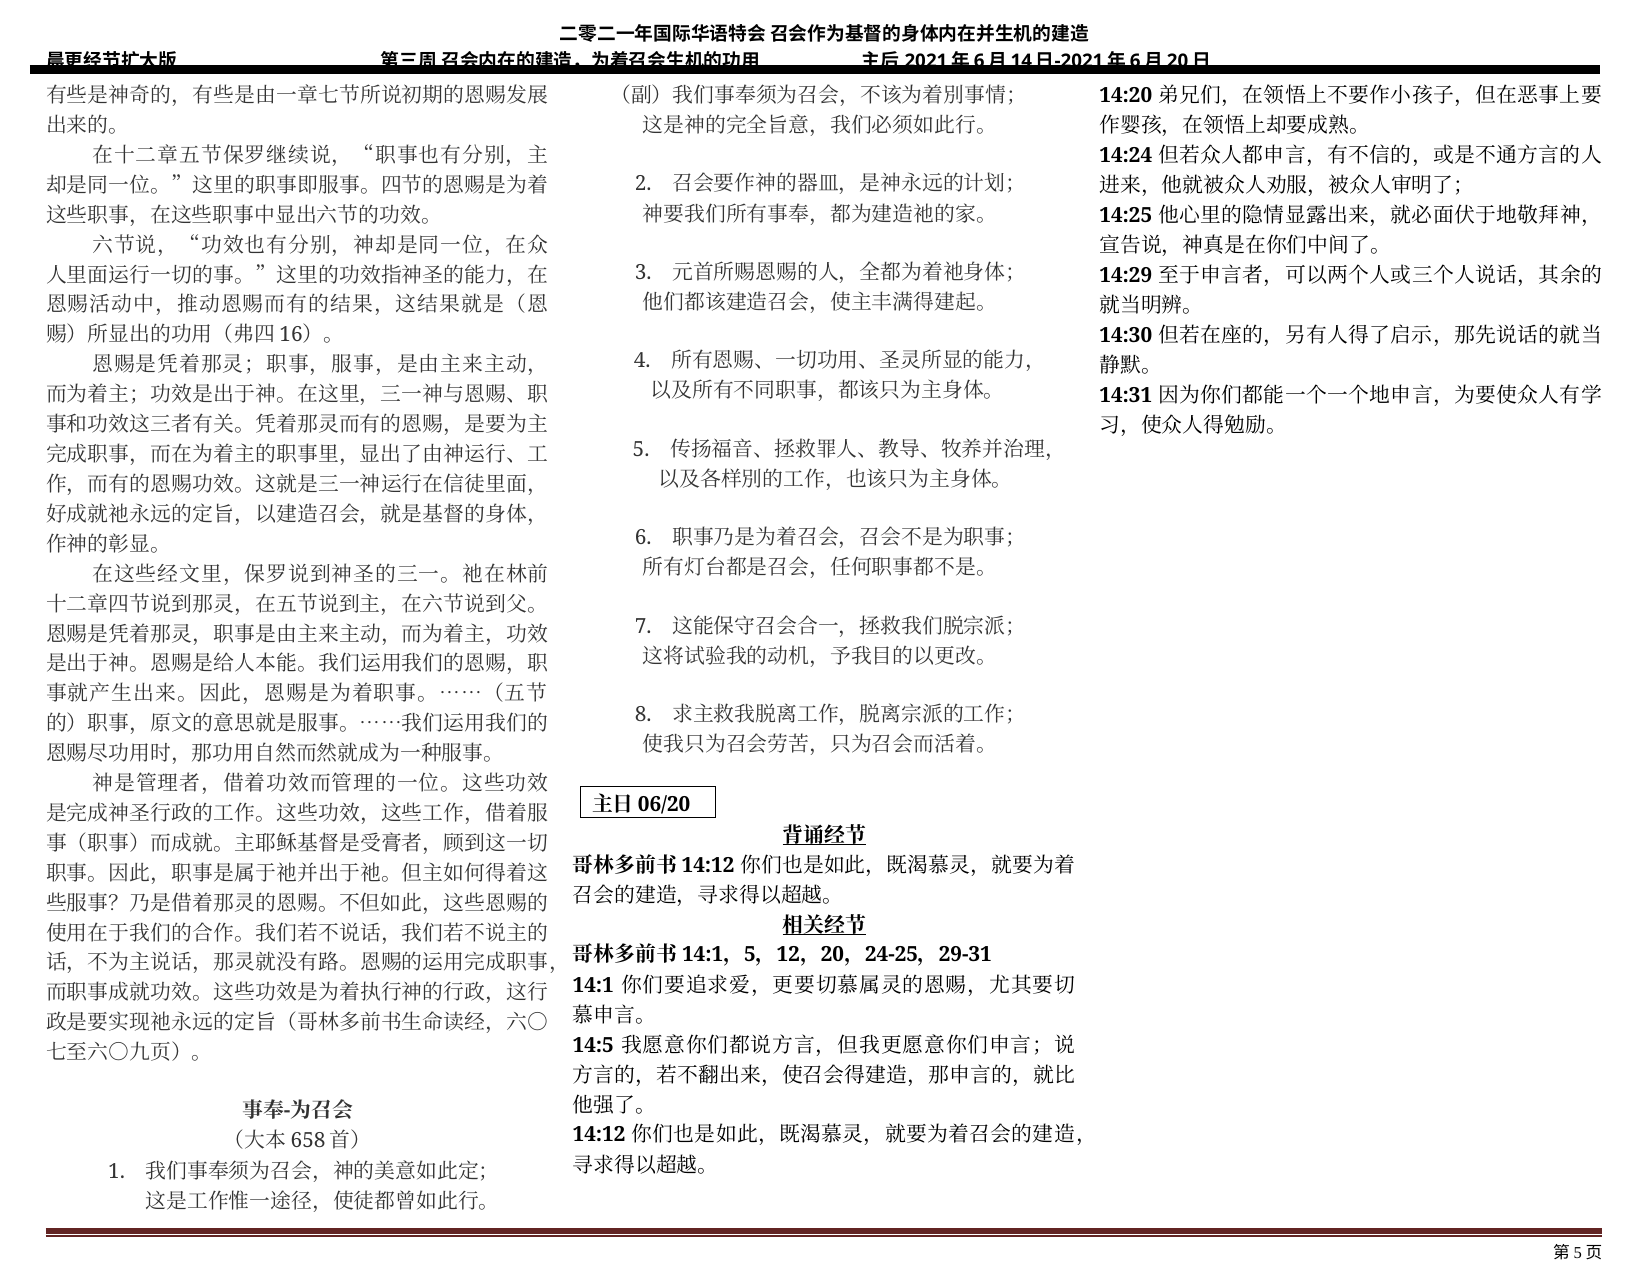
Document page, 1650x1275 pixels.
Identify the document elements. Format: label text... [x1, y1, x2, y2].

list 这能保守召会合一，拯救我们脱宗派； [572, 609, 1087, 639]
text 14:12 你们也是如此，既渴慕灵，就要为着召会的建造，寻求得以超越。 [572, 1118, 1076, 1178]
text 14:24 但若众人都申言，有不信的，或是不通方言的人进来，他就被众人劝服，被众人审明了； [1099, 139, 1602, 199]
text 六节说，“功效也有分别，神却是同一位，在众人里面运行一切的事。”这里的功效指神圣的能力，在恩赐活动中，推动恩赐而有的结果，这结果就是（恩赐）所显出的功用（弗四16）。 [46, 228, 549, 348]
text 以及所有不同职事，都该只为主身体。 [629, 374, 1087, 404]
text 哥林多前书14:12 你们也是如此，既渴慕灵，就要为着召会的建造，寻求得以超越。 [572, 848, 1076, 908]
list 所有恩赐、一切功用、圣灵所显的能力， [591, 344, 1087, 374]
text 他们都该建造召会，使主丰满得建起。 [610, 285, 1087, 315]
text 哥林多前书 14:1，5，12，20，24-25，29-31 [572, 938, 1076, 968]
text 14:20 弟兄们，在领悟上不要作小孩子，但在恶事上要作婴孩，在领悟上却要成熟。 [1099, 79, 1602, 139]
text 在十二章五节保罗继续说，“职事也有分别，主却是同一位。”这里的职事即服事。四节的恩赐是为着这些职事，在这些职事中显出六节的功效。 [46, 138, 549, 228]
text 14:1 你们要追求爱，更要切慕属灵的恩赐，尤其要切慕申言。 [572, 968, 1076, 1028]
list 元首所赐恩赐的人，全都为着祂身体； [572, 255, 1087, 285]
text 使我只为召会劳苦，只为召会而活着。 [610, 728, 1087, 757]
text 14:25 他心里的隐情显露出来，就必面伏于地敬拜神，宣告说，神真是在你们中间了。 [1099, 199, 1602, 259]
text 神要我们所有事奉，都为建造祂的家。 [610, 197, 1087, 227]
text （副）我们事奉须为召会，不该为着別事情； [610, 79, 1087, 108]
text 这是神的完全旨意，我们必须如此行。 [610, 108, 1087, 138]
text 这是工作惟一途径，使徒都曾如此行。 [83, 1184, 561, 1214]
list 传扬福音、拯救罪人、教导、牧养并治理， [610, 432, 1087, 462]
text 以及各样別的工作，也该只为主身体。 [647, 462, 1087, 492]
text 为着那灵的表显，恩赐是各有不同的。……林前十二章四节的恩赐是指外面的恩赐，事奉的才能或本能；有些是神奇的，有些是由一章七节所说初期的恩赐发展出来的。 [46, 79, 549, 138]
list 事奉-为召会 [46, 1094, 549, 1124]
table_header 主日06/20 [581, 787, 715, 817]
list 职事乃是为着召会，召会不是为职事； [572, 521, 1087, 551]
list 召会要作神的器皿，是神永远的计划； [572, 167, 1087, 197]
text 所有灯台都是召会，任何职事都不是。 [610, 551, 1087, 581]
text 背诵经节 [572, 818, 1076, 848]
text 恩赐是凭着那灵；职事，服事，是由主来主动，而为着主；功效是出于神。在这里，三一神与恩赐、职事和功效这三者有关。凭着那灵而有的恩赐，是要为主完成职事，而在为着主的职事里，显出了由神运行、工作，而有的恩赐功效。这就是三一神运行在信徒里面，好成就祂永远的定旨，以建造召会，就是基督的身体，作神的彰显。 [46, 348, 549, 557]
text 神是管理者，借着功效而管理的一位。这些功效是完成神圣行政的工作。这些功效，这些工作，借着服事（职事）而成就。主耶稣基督是受膏者，顾到这一切职事。因此，职事是属于祂并出于祂。但主如何得着这些服事？乃是借着那灵的恩赐。不但如此，这些恩赐的使用在于我们的合作。我们若不说话，我们若不说主的话，不为主说话，那灵就没有路。恩赐的运用完成职事，而职事成就功效。这些功效是为着执行神的行政，这行政是要实现祂永远的定旨（哥林多前书生命读经，六○七至六○九页）。 [46, 766, 549, 1065]
text 14:29 至于申言者，可以两个人或三个人说话，其余的就当明辨。 [1099, 259, 1602, 319]
list （大本658首） [46, 1124, 549, 1154]
text 相关经节 [572, 908, 1076, 938]
text 14:5 我愿意你们都说方言，但我更愿意你们申言；说方言的，若不翻出来，使召会得建造，那申言的，就比他强了。 [572, 1028, 1076, 1118]
text 14:30 但若在座的，另有人得了启示，那先说话的就当静默。 [1099, 319, 1602, 379]
text 在这些经文里，保罗说到神圣的三一。祂在林前十二章四节说到那灵，在五节说到主，在六节说到父。恩赐是凭着那灵，职事是由主来主动，而为着主，功效是出于神。恩赐是给人本能。我们运用我们的恩赐，职事就产生出来。因此，恩赐是为着职事。……（五节的）职事，原文的意思就是服事。……我们运用我们的恩赐尽功用时，那功用自然而然就成为一种服事。 [46, 557, 549, 766]
list 求主救我脱离工作，脱离宗派的工作； [572, 697, 1087, 728]
text 这将试验我的动机，予我目的以更改。 [610, 639, 1087, 669]
text 14:31 因为你们都能一个一个地申言，为要使众人有学习，使众人得勉励。 [1099, 379, 1602, 439]
list 我们事奉须为召会，神的美意如此定； [46, 1154, 561, 1184]
